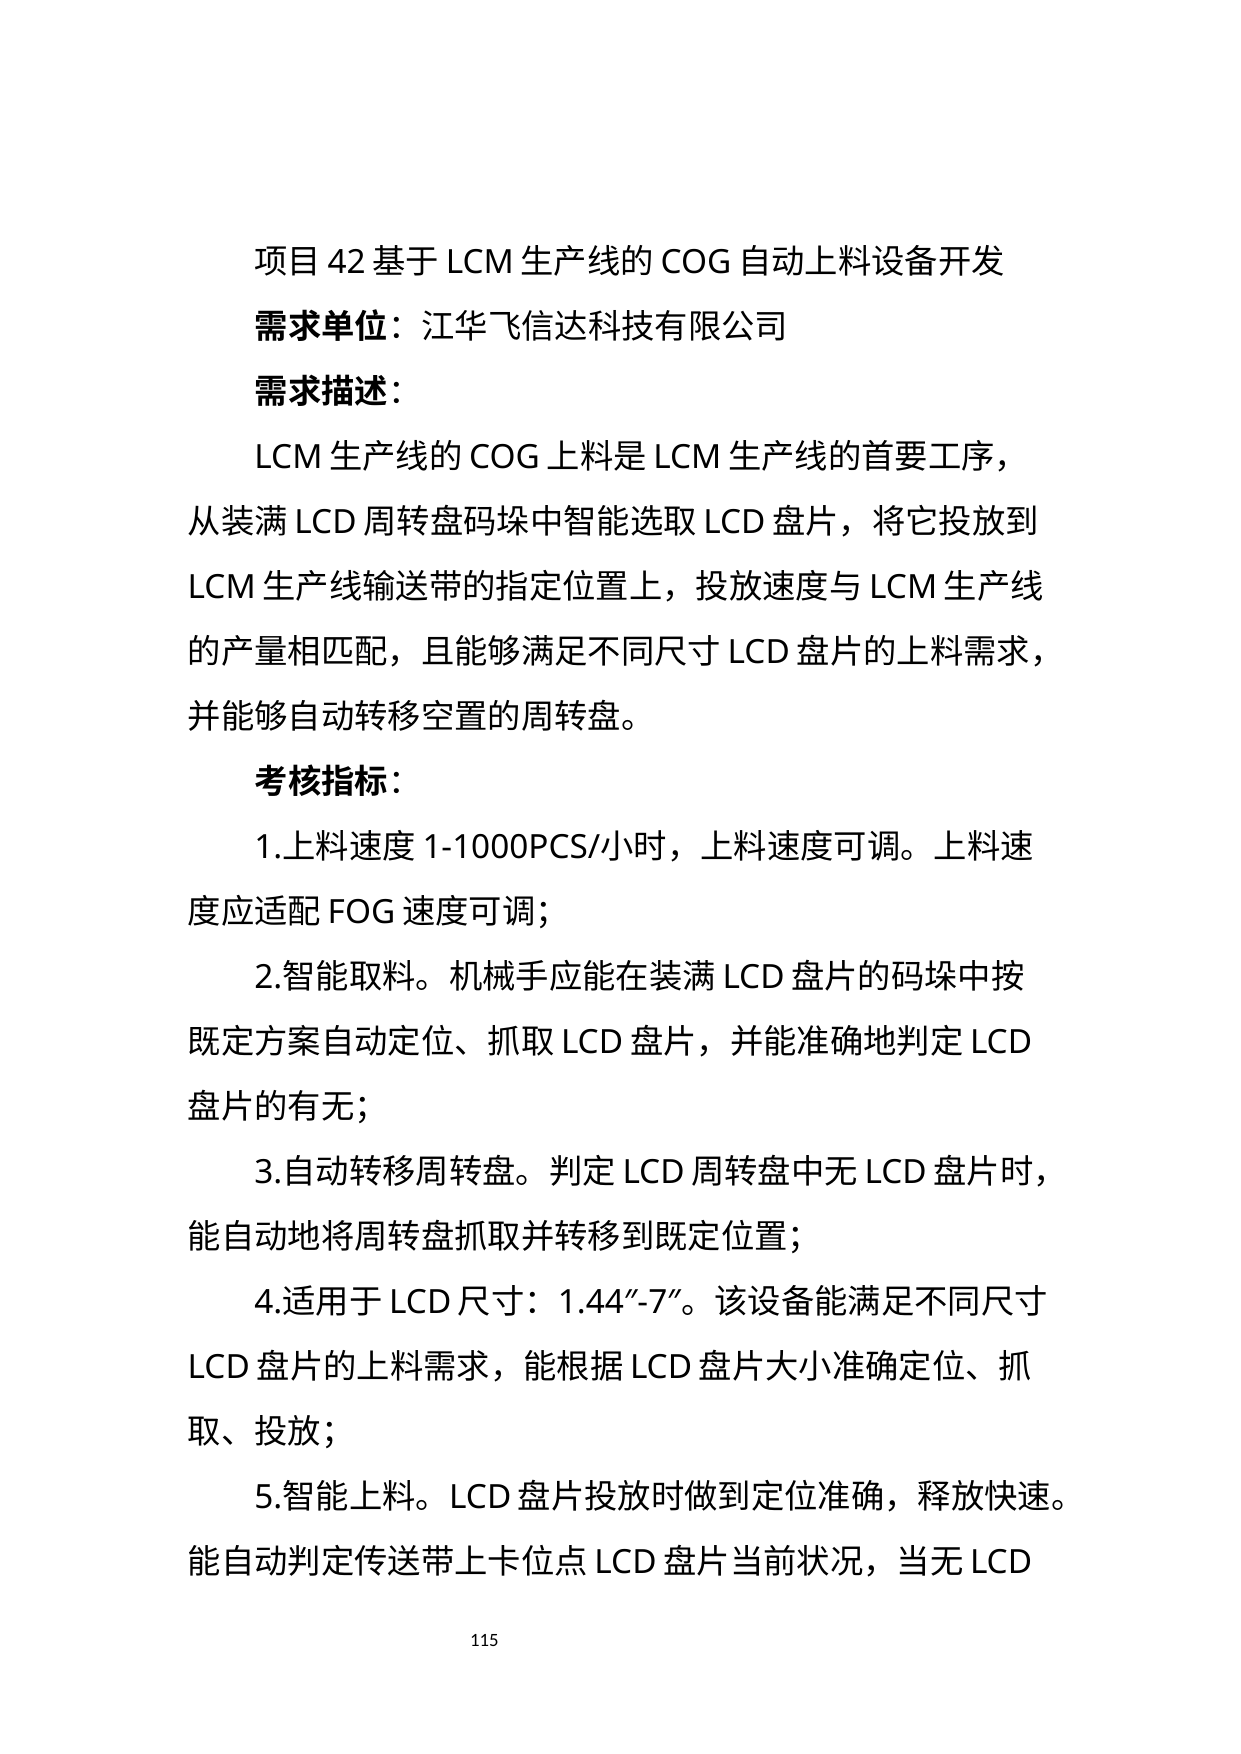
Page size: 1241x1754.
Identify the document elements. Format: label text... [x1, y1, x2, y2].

text 1.上料速度1-1000PCS/小时，上料速度可调。上料速度应适配FOG速度可调； [187, 812, 1053, 942]
text 3.自动转移周转盘。判定LCD周转盘中无LCD盘片时，能自动地将周转盘抓取并转移到既定位置； [187, 1137, 1053, 1267]
text LCM生产线的COG上料是LCM生产线的首要工序，从装满LCD周转盘码垛中智能选取LCD盘片，将它投放到LCM生产线输送带的指定位置上，投放速度与LCM生产线的产量相匹配，且能够满足不同尺寸LCD盘片的上料需求，并能够自动转移空置的周转盘。 [187, 422, 1053, 747]
text 2.智能取料。机械手应能在装满LCD盘片的码垛中按既定方案自动定位、抓取LCD盘片，并能准确地判定LCD盘片的有无； [187, 942, 1053, 1137]
text 4.适用于LCD尺寸：1.44″-7″。该设备能满足不同尺寸LCD盘片的上料需求，能根据LCD盘片大小准确定位、抓取、投放； [187, 1267, 1053, 1462]
text 需求单位：江华飞信达科技有限公司 [187, 292, 1053, 357]
text 考核指标： [187, 747, 1053, 812]
subtitle 项目42基于LCM生产线的COG自动上料设备开发 [187, 227, 1053, 292]
text 需求描述： [187, 357, 1053, 422]
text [187, 1462, 1053, 1592]
